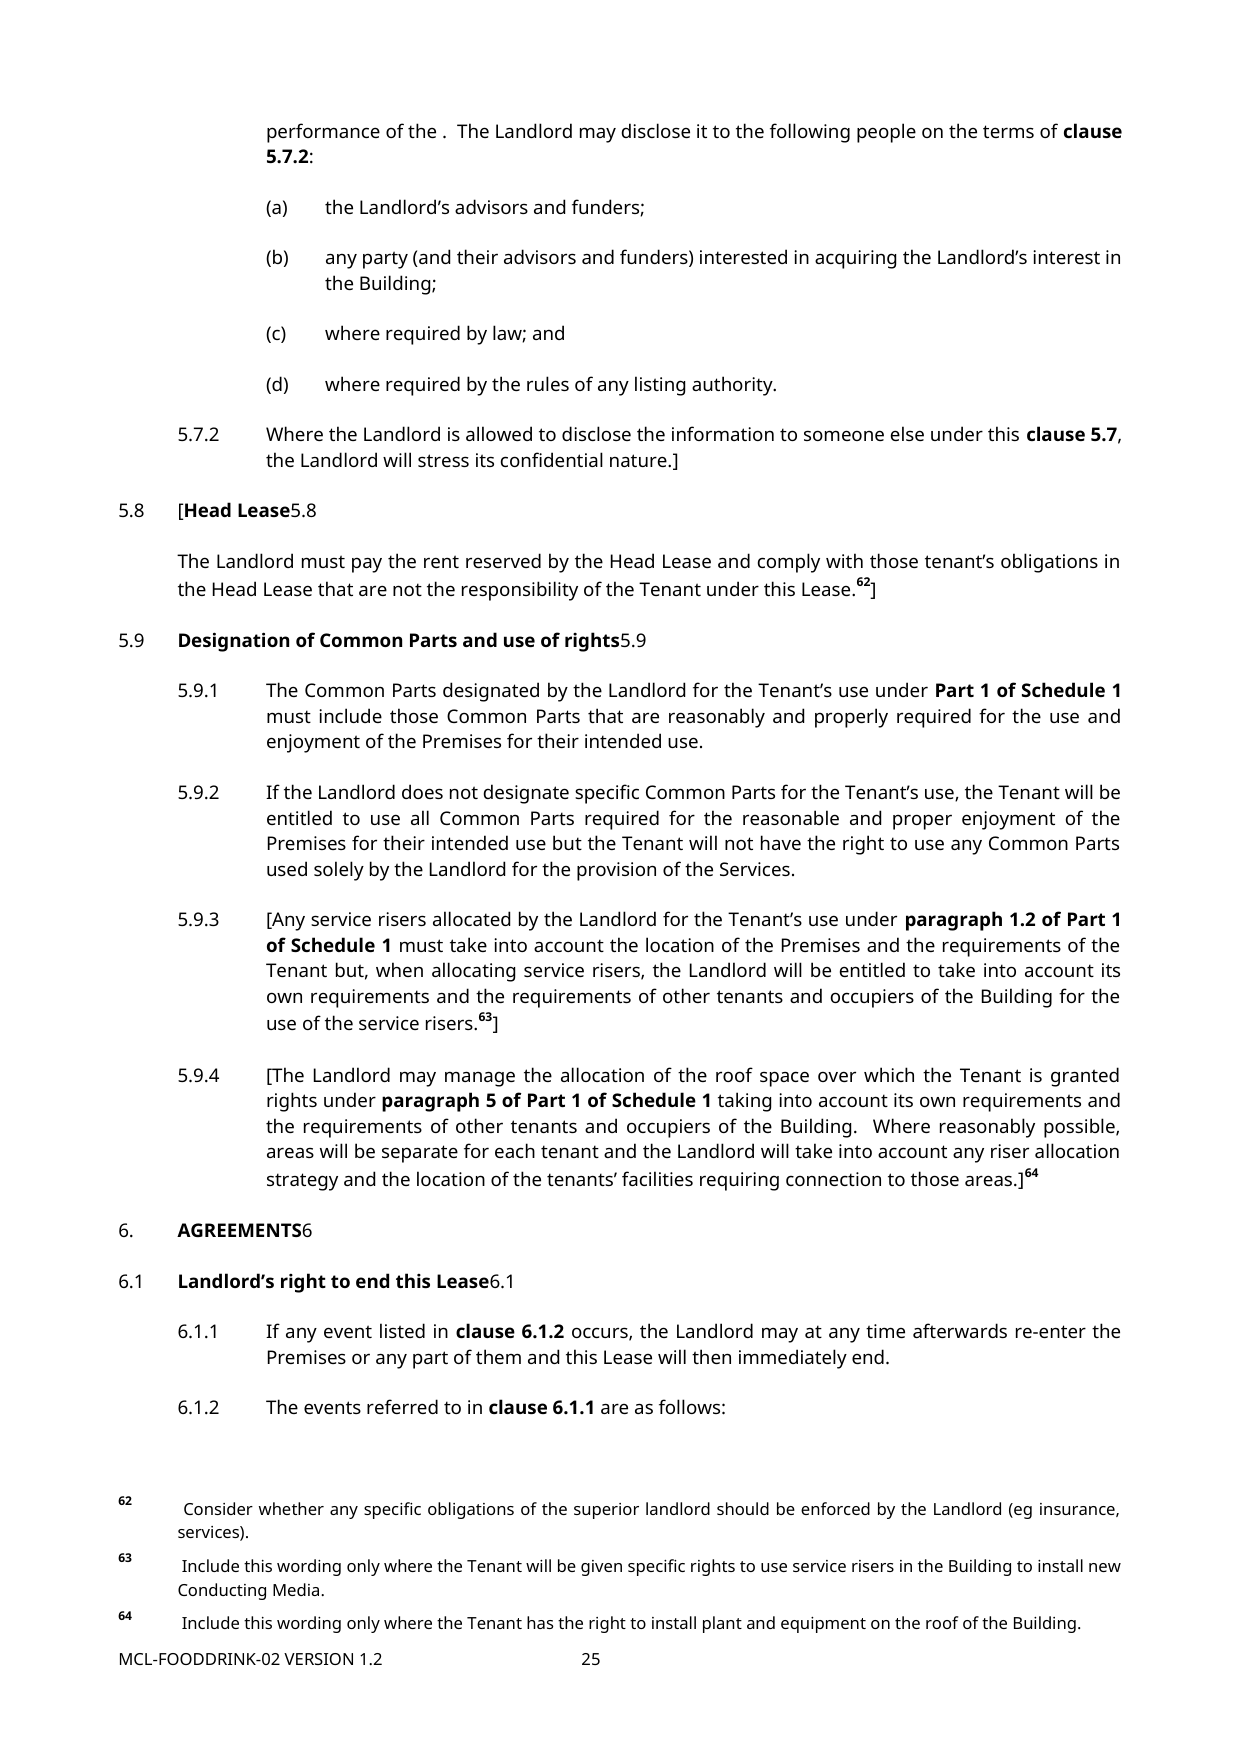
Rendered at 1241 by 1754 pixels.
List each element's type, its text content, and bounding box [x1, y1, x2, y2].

text The Common Parts designated by the Landlord for the Tenant’s use under Part 1 of Schedule 1 must include those Common Parts that are reasonably and properly required for the use and enjoyment of the Premises for their intended use. [177, 678, 1122, 754]
text If any event listed in clause 6.1.2 occurs, the Landlord may at any time afterwards re-enter the Premises or any part of them and this Lease will then immediately end. [177, 1318, 1122, 1369]
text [177, 118, 1122, 169]
text The events referred to in clause 6.1.1 are as follows: [177, 1394, 1122, 1420]
text where required by the rules of any listing authority. [266, 371, 1122, 397]
text [Any service risers allocated by the Landlord for the Tenant’s use under paragraph 1.2 of Part 1 of Schedule 1 must take into account the location of the Premises and the requirements of the Tenant but, when allocating service risers, the Landlord will be entitled to take into account its own requirements and the requirements of other tenants and occupiers of the Building for the use of the service risers.] [177, 906, 1122, 1037]
text where required by law; and [266, 321, 1122, 346]
text The Landlord must pay the rent reserved by the Head Lease and comply with those tenant’s obligations in the Head Lease that are not the responsibility of the Tenant under this Lease.] [177, 548, 1122, 602]
text [The Landlord may manage the allocation of the roof space over which the Tenant is granted rights under paragraph 5 of Part 1 of Schedule 1 taking into account its own requirements and the requirements of other tenants and occupiers of the Building. Where reasonably possible, areas will be separate for each tenant and the Landlord will take into account any riser allocation strategy and the location of the tenants’ facilities requiring connection to those areas.] [177, 1062, 1122, 1192]
text the Landlord’s advisors and funders; [266, 194, 1122, 220]
text Where the Landlord is allowed to disclose the information to someone else under this clause 5.7, the Landlord will stress its confidential nature.] [177, 422, 1122, 473]
text If the Landlord does not designate specific Common Parts for the Tenant’s use, the Tenant will be entitled to use all Common Parts required for the reasonable and proper enjoyment of the Premises for their intended use but the Tenant will not have the right to use any Common Parts used solely by the Landlord for the provision of the Services. [177, 779, 1122, 881]
text any party (and their advisors and funders) interested in acquiring the Landlord’s interest in the Building; [266, 245, 1122, 296]
